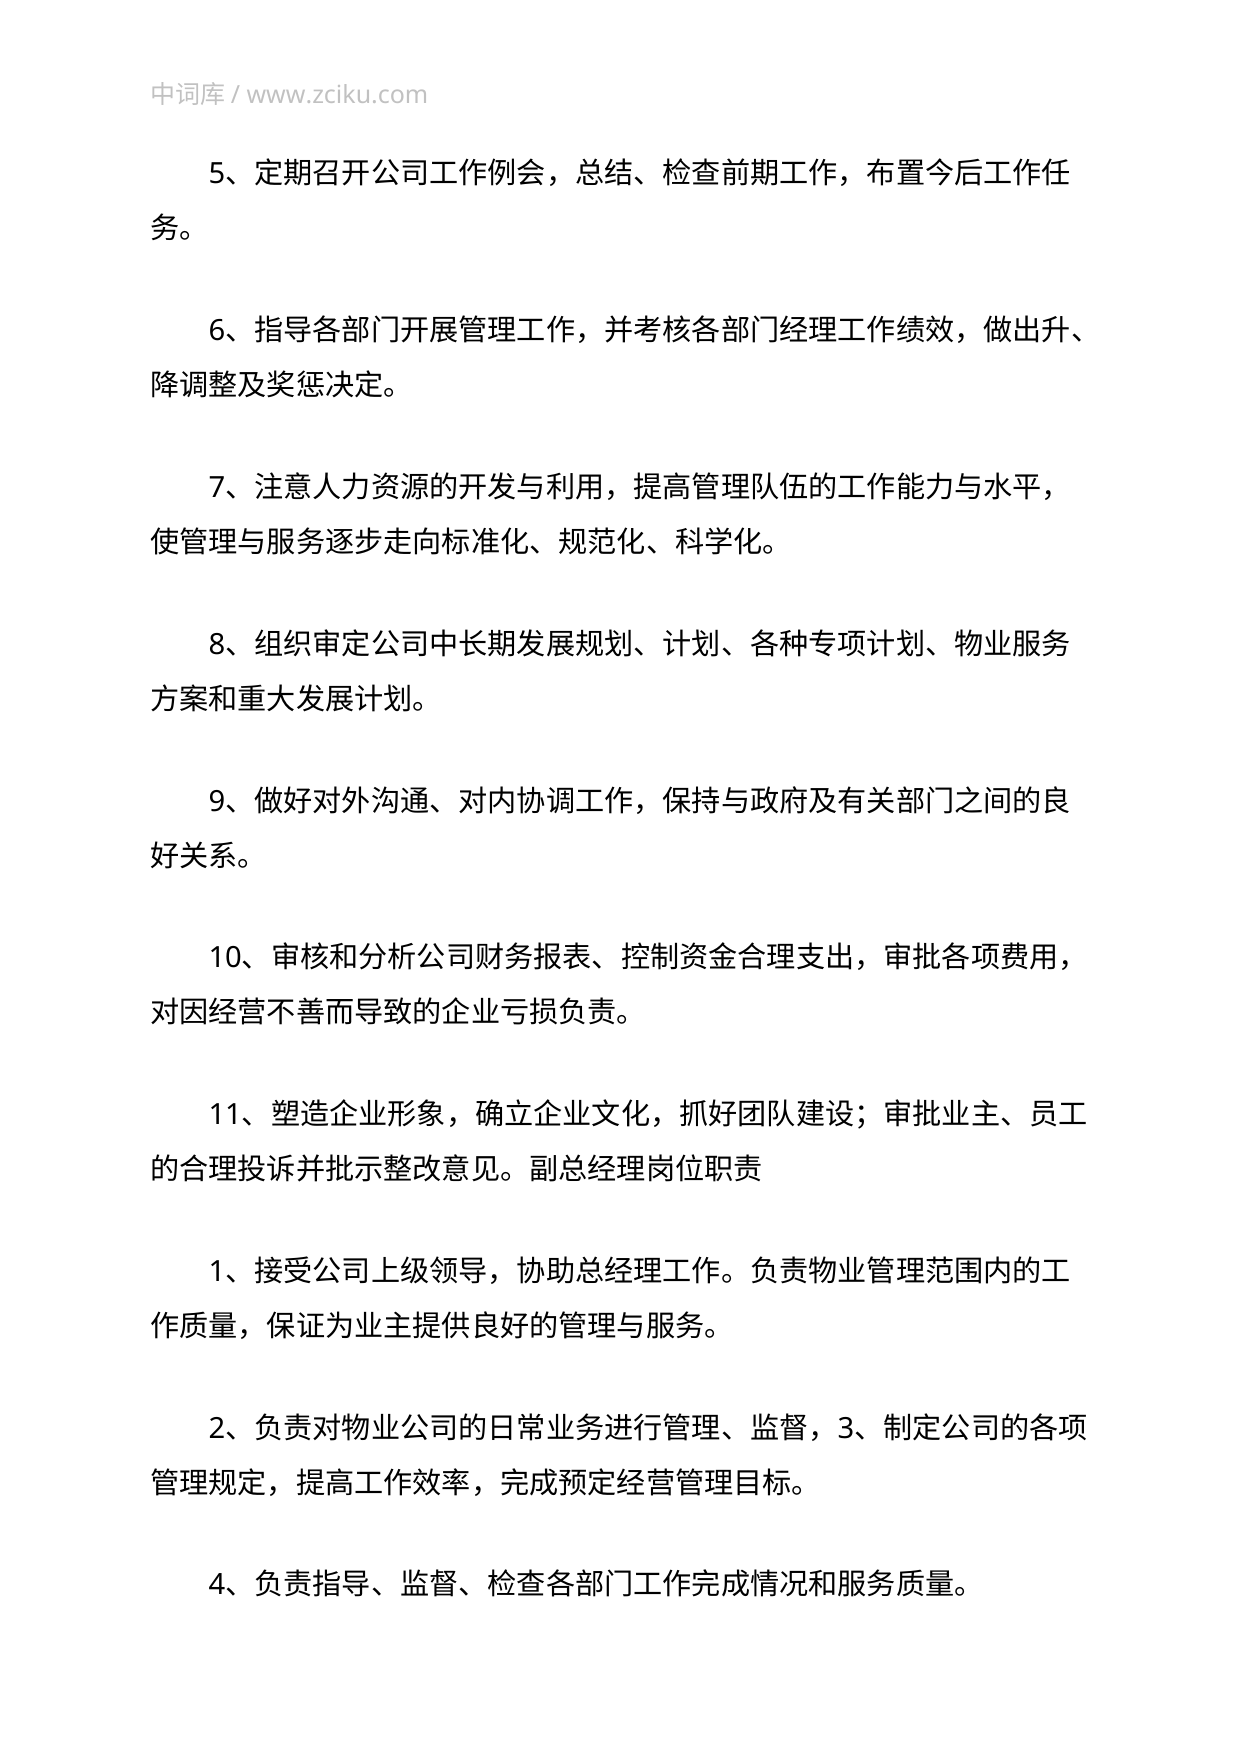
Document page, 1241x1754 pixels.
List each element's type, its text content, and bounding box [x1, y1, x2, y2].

text 10、审核和分析公司财务报表、控制资金合理支出，审批各项费用，对因经营不善而导致的企业亏损负责。 [150, 934, 1090, 1031]
text 4、负责指导、监督、检查各部门工作完成情况和服务质量。 [150, 1561, 1090, 1603]
text 1、接受公司上级领导，协助总经理工作。负责物业管理范围内的工作质量，保证为业主提供良好的管理与服务。 [150, 1247, 1090, 1345]
text 6、指导各部门开展管理工作，并考核各部门经理工作绩效，做出升、降调整及奖惩决定。 [150, 307, 1090, 404]
text 9、做好对外沟通、对内协调工作，保持与政府及有关部门之间的良好关系。 [150, 777, 1090, 874]
text 8、组织审定公司中长期发展规划、计划、各种专项计划、物业服务方案和重大发展计划。 [150, 620, 1090, 718]
text 11、塑造企业形象，确立企业文化，抓好团队建设；审批业主、员工的合理投诉并批示整改意见。副总经理岗位职责 [150, 1091, 1090, 1188]
text 7、注意人力资源的开发与利用，提高管理队伍的工作能力与水平，使管理与服务逐步走向标准化、规范化、科学化。 [150, 463, 1090, 561]
text 5、定期召开公司工作例会，总结、检查前期工作，布置今后工作任务。 [150, 150, 1090, 247]
text 2、负责对物业公司的日常业务进行管理、监督，3、制定公司的各项管理规定，提高工作效率，完成预定经营管理目标。 [150, 1404, 1090, 1501]
